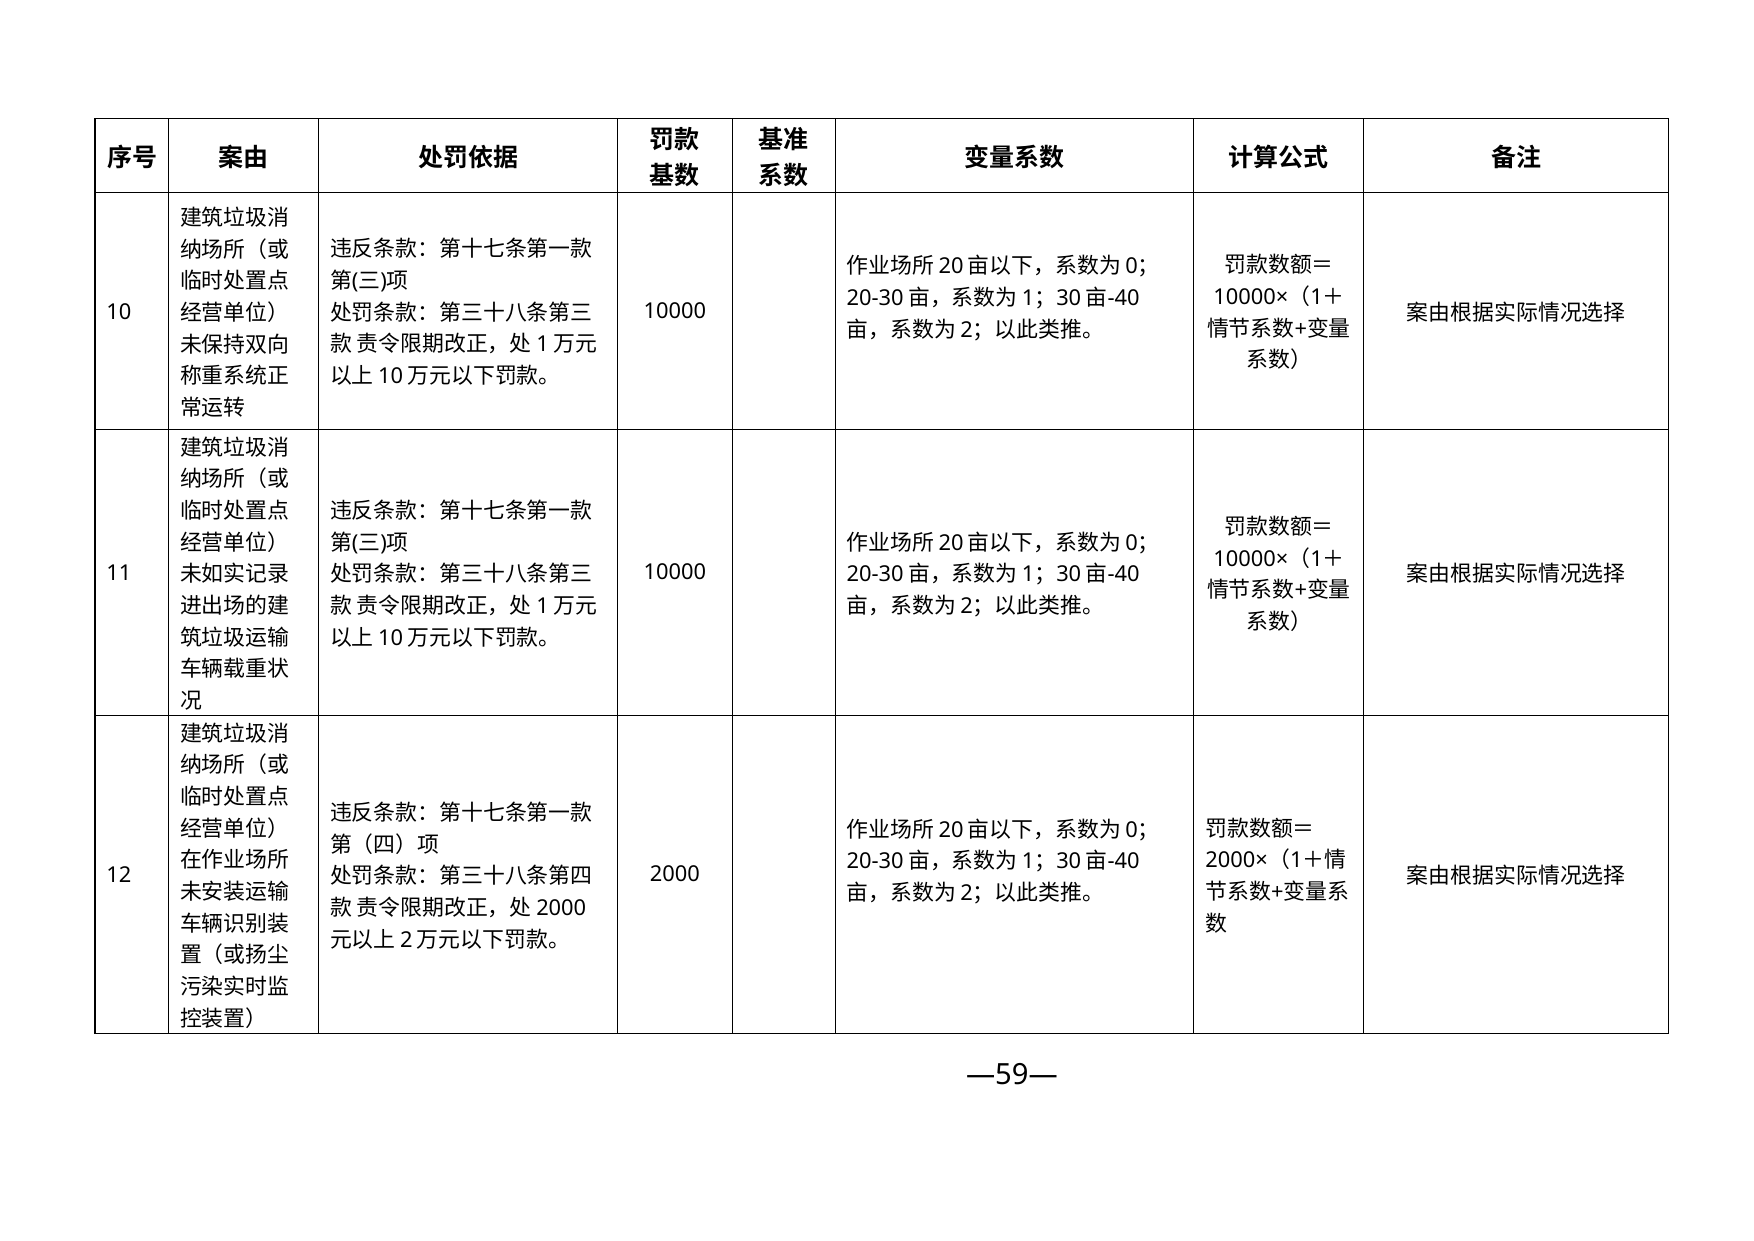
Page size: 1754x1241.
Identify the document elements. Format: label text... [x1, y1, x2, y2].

table_header 基准 系数 [733, 119, 835, 192]
table_header 案由 [169, 119, 318, 192]
table_cell 罚款数额＝2000×（1＋情节系数+变量系数 [1194, 716, 1363, 1032]
table_header 变量系数 [836, 119, 1193, 192]
table_cell 罚款数额＝10000×（1＋情节系数+变量系数） [1194, 193, 1363, 429]
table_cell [319, 716, 617, 1032]
table_cell 10000 [618, 430, 732, 715]
table_cell 作业场所20亩以下，系数为0；20-30亩，系数为1；30亩-40亩，系数为2；以此类推。 [836, 193, 1193, 429]
table_header 序号 [96, 119, 168, 192]
table_cell 案由根据实际情况选择 [1364, 430, 1668, 715]
table_cell 11 [96, 430, 168, 715]
table_cell 作业场所20亩以下，系数为0；20-30亩，系数为1；30亩-40亩，系数为2；以此类推。 [836, 430, 1193, 715]
table_cell 案由根据实际情况选择 [1364, 193, 1668, 429]
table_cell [319, 193, 617, 429]
table_cell 作业场所20亩以下，系数为0；20-30亩，系数为1；30亩-40亩，系数为2；以此类推。 [836, 716, 1193, 1032]
table_cell 12 [96, 716, 168, 1032]
table_header 处罚依据 [319, 119, 617, 192]
table_cell [733, 430, 835, 715]
table_cell [733, 716, 835, 1032]
table_cell 2000 [618, 716, 732, 1032]
table_cell 建筑垃圾消纳场所（或临时处置点经营单位）未如实记录进出场的建筑垃圾运输车辆载重状况 [169, 430, 318, 715]
table_cell [733, 193, 835, 429]
table_header 备注 [1364, 119, 1668, 192]
table_header 罚款 基数 [618, 119, 732, 192]
table_cell 10 [96, 193, 168, 429]
table_cell 违反条款：第十七条第一款第(三)项 处罚条款：第三十八条第三款 责令限期改正，处1万元以上10万元以下罚款。 [319, 430, 617, 715]
table_cell 罚款数额＝10000×（1＋情节系数+变量系数） [1194, 430, 1363, 715]
table_cell 案由根据实际情况选择 [1364, 716, 1668, 1032]
table_header 计算公式 [1194, 119, 1363, 192]
table_cell 建筑垃圾消纳场所（或临时处置点经营单位）在作业场所未安装运输车辆识别装置（或扬尘污染实时监控装置） [169, 716, 318, 1032]
table_cell 建筑垃圾消纳场所（或临时处置点经营单位）未保持双向称重系统正常运转 [169, 193, 318, 429]
table_cell 10000 [618, 193, 732, 429]
